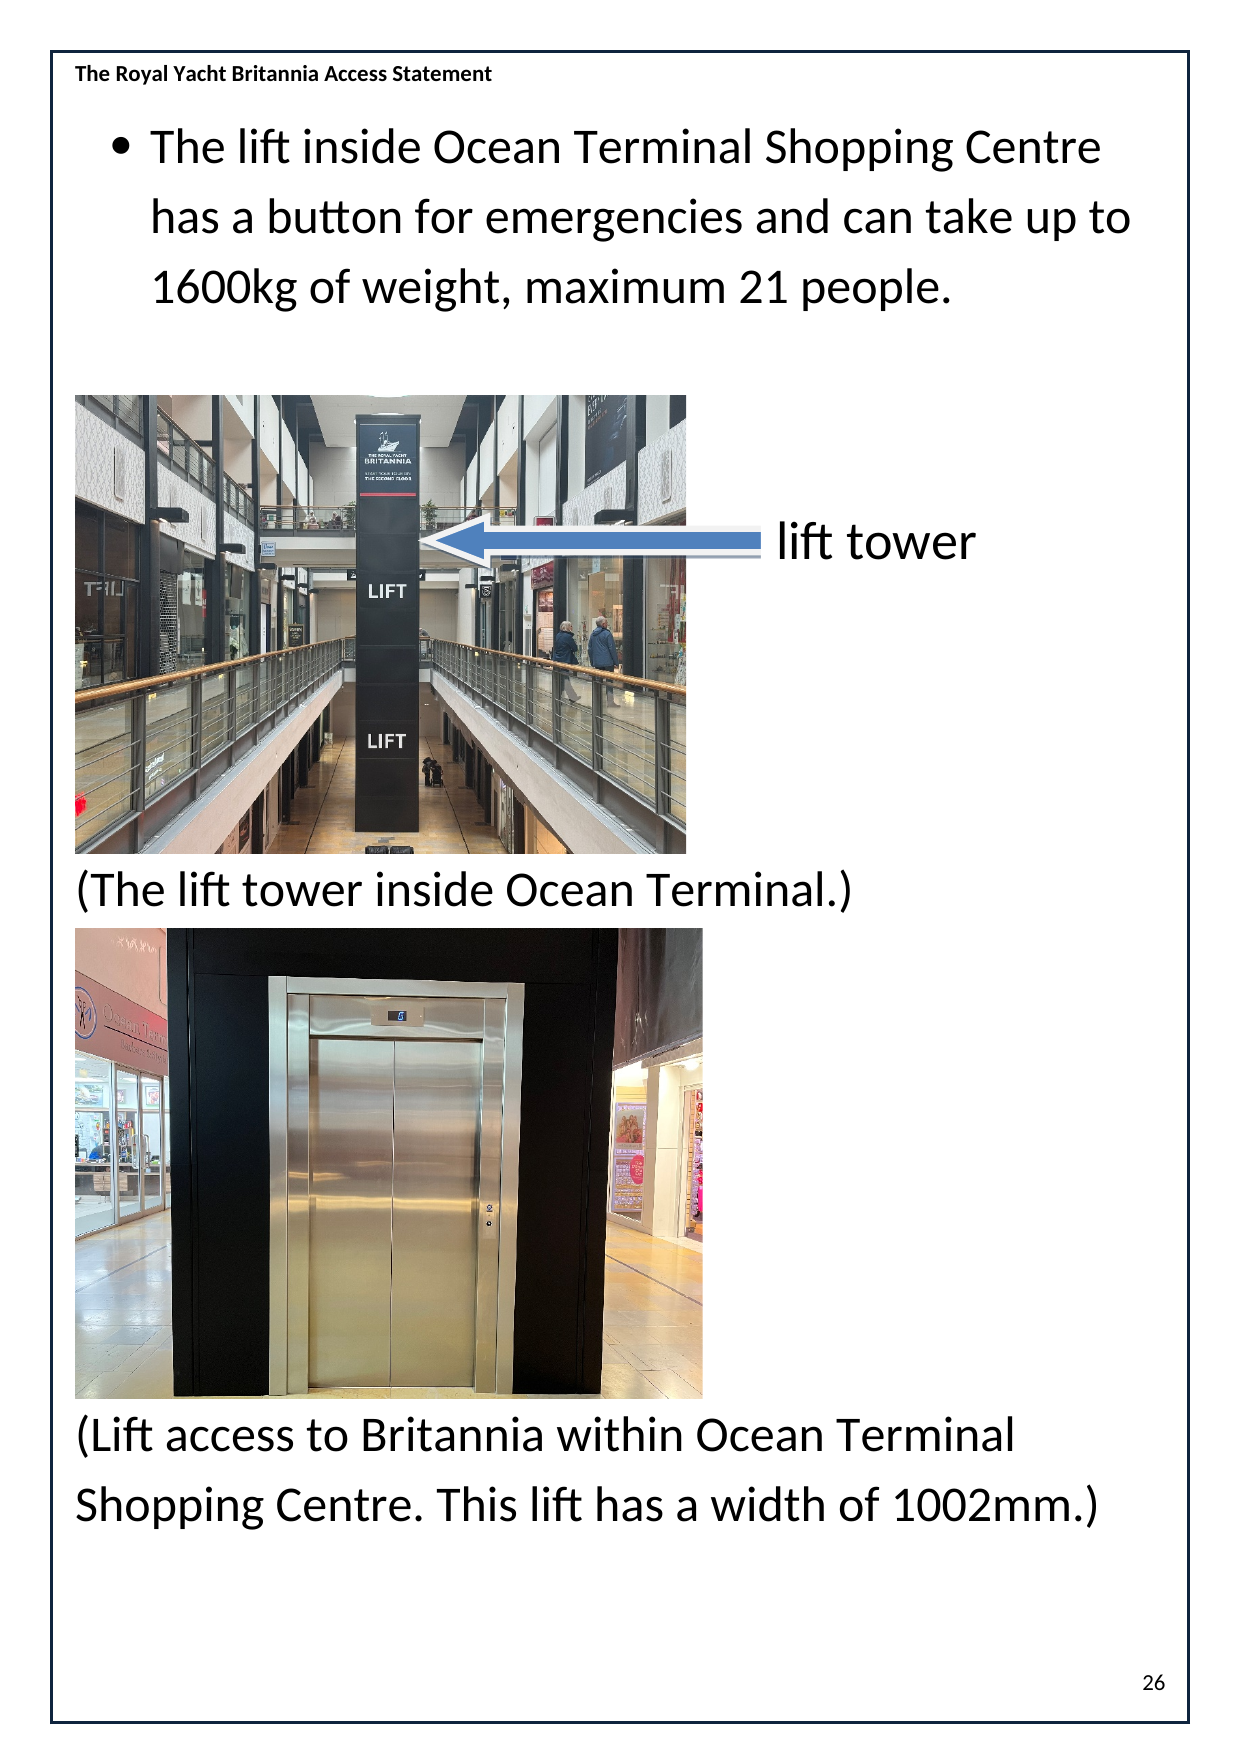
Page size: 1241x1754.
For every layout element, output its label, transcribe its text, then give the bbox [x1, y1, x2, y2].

list The lift inside Ocean Terminal Shopping Centre has a button for emergencies and can take up to 1600kg of weight, maximum 21 people. [112, 115, 1165, 316]
text (Lift access to Britannia within Ocean Terminal Shopping Centre. This lift has a width of 1002mm.) [75, 1403, 1165, 1534]
text (The lift tower inside Ocean Terminal.) [75, 858, 1165, 919]
picture [75, 395, 687, 854]
picture [75, 928, 703, 1399]
